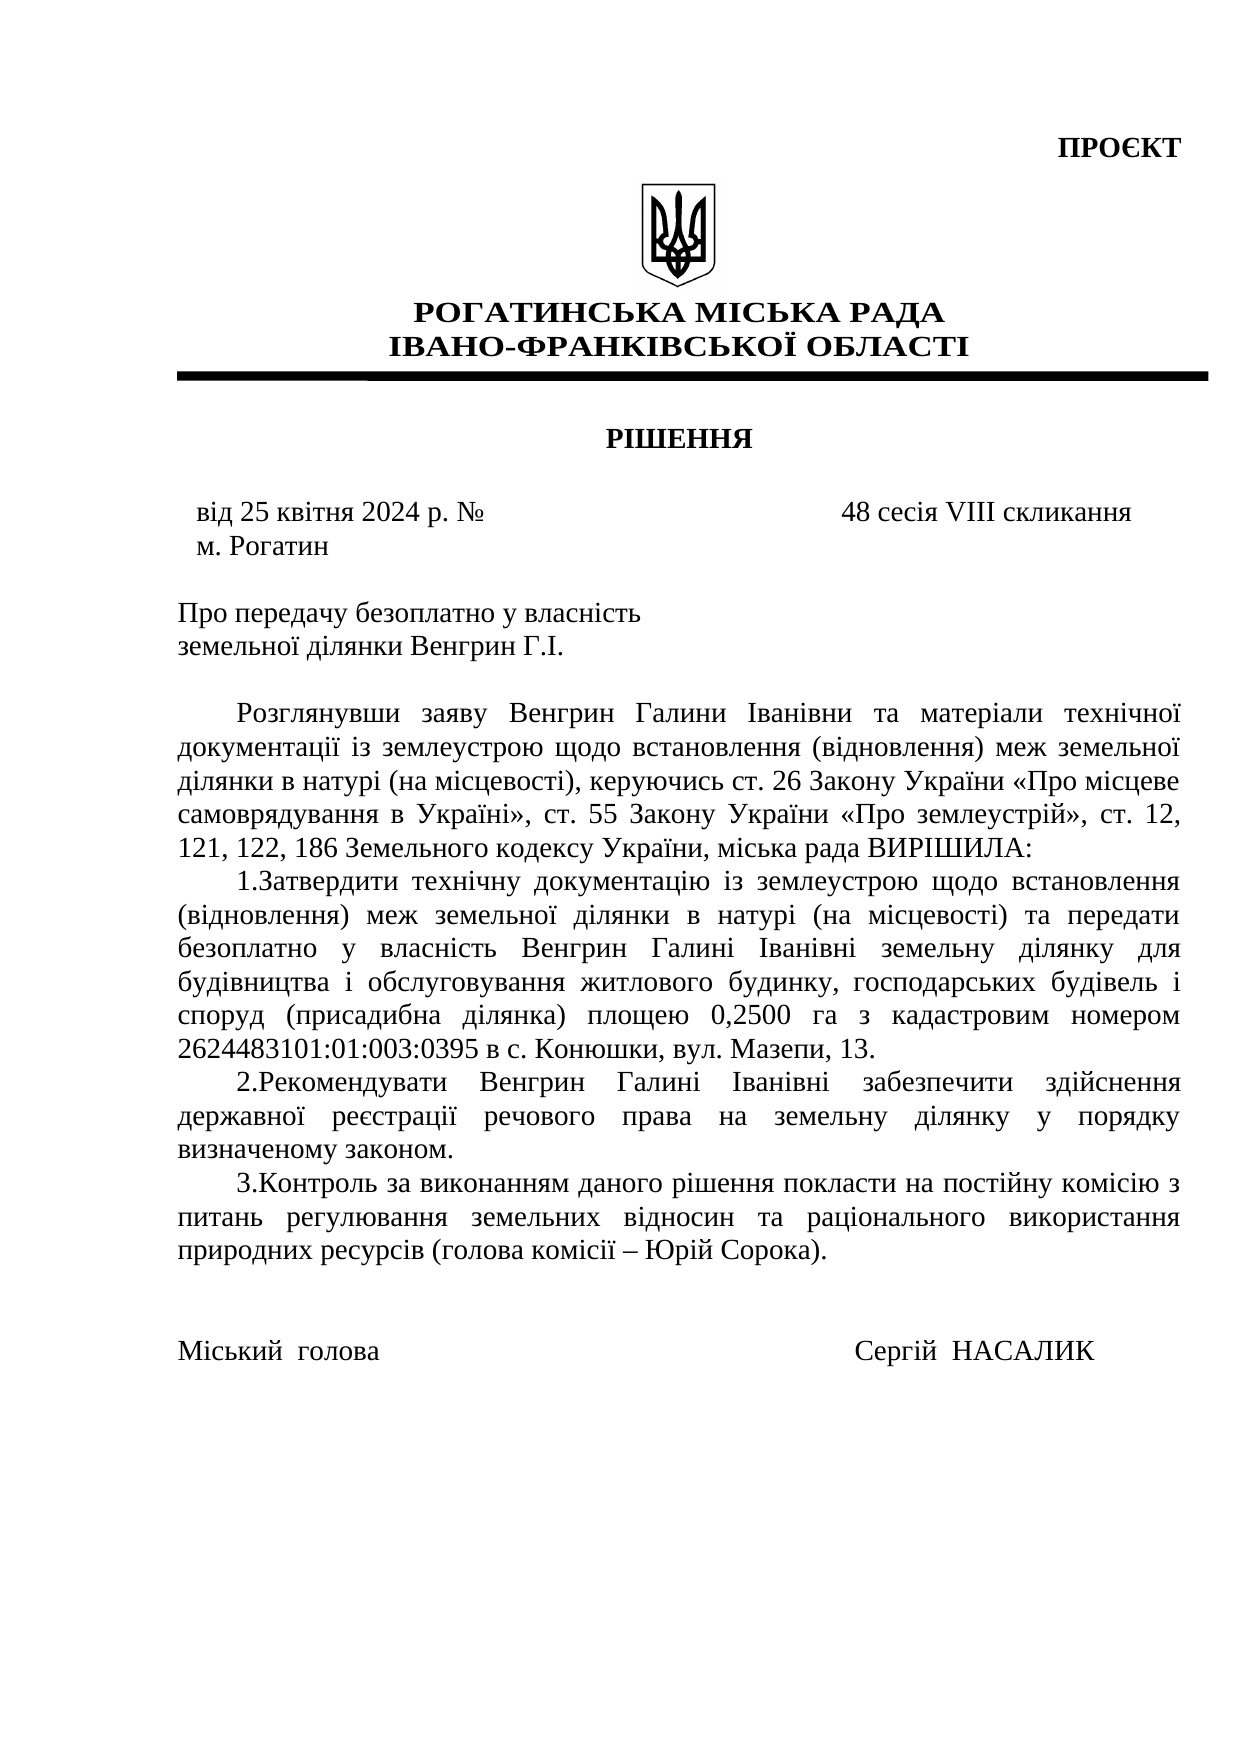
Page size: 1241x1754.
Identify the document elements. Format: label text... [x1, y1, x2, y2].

text від 25 квітня 2024 р. № 48 сесія VIII скликання [196, 494, 1237, 528]
text ІВАНО-ФРАНКІВСЬКОЇ ОБЛАСТІ [177, 329, 1181, 362]
text Про передачу безоплатно у власність [177, 595, 1237, 628]
text 1.Затвердити технічну документацію із землеустрою щодо встановлення (відновлення) меж земельної ділянки в натурі (на місцевості) та передати безоплатно у власність Венгрин Галині Іванівні земельну ділянку для будівництва і обслуговування житлового будинку, господарських будівель і споруд (присадибна ділянка) площею 0,2500 га з кадастровим номером 2624483101:01:003:0395 в с. Конюшки, вул. Мазепи, 13. [177, 863, 1181, 1064]
text Міський голова Сергій НАСАЛИК [177, 1333, 1181, 1366]
text Розглянувши заяву Венгрин Галини Іванівни та матеріали технічної документації із землеустрою щодо встановлення (відновлення) меж земельної ділянки в натурі (на місцевості), керуючись ст. 26 Закону України «Про місцеве самоврядування в Україні», ст. 55 Закону України «Про землеустрій», ст. 12, 121, 122, 186 Земельного кодексу України, міська рада ВИРІШИЛА: [177, 696, 1181, 863]
text 3.Контроль за виконанням даного рішення покласти на постійну комісію з питань регулювання земельних відносин та раціонального використання природних ресурсів (голова комісії – Юрій Сорока). [177, 1165, 1181, 1266]
text РІШЕННЯ [177, 421, 1181, 454]
text 2.Рекомендувати Венгрин Галині Іванівні забезпечити здійснення державної реєстрації речового права на земельну ділянку у порядку визначеному законом. [177, 1064, 1181, 1165]
text ПРОЄКТ [177, 131, 1181, 164]
text земельної ділянки Венгрин Г.І. [177, 628, 1181, 662]
text м. Рогатин [196, 528, 1237, 561]
text РОГАТИНСЬКА МІСЬКА РАДА [177, 295, 1181, 329]
